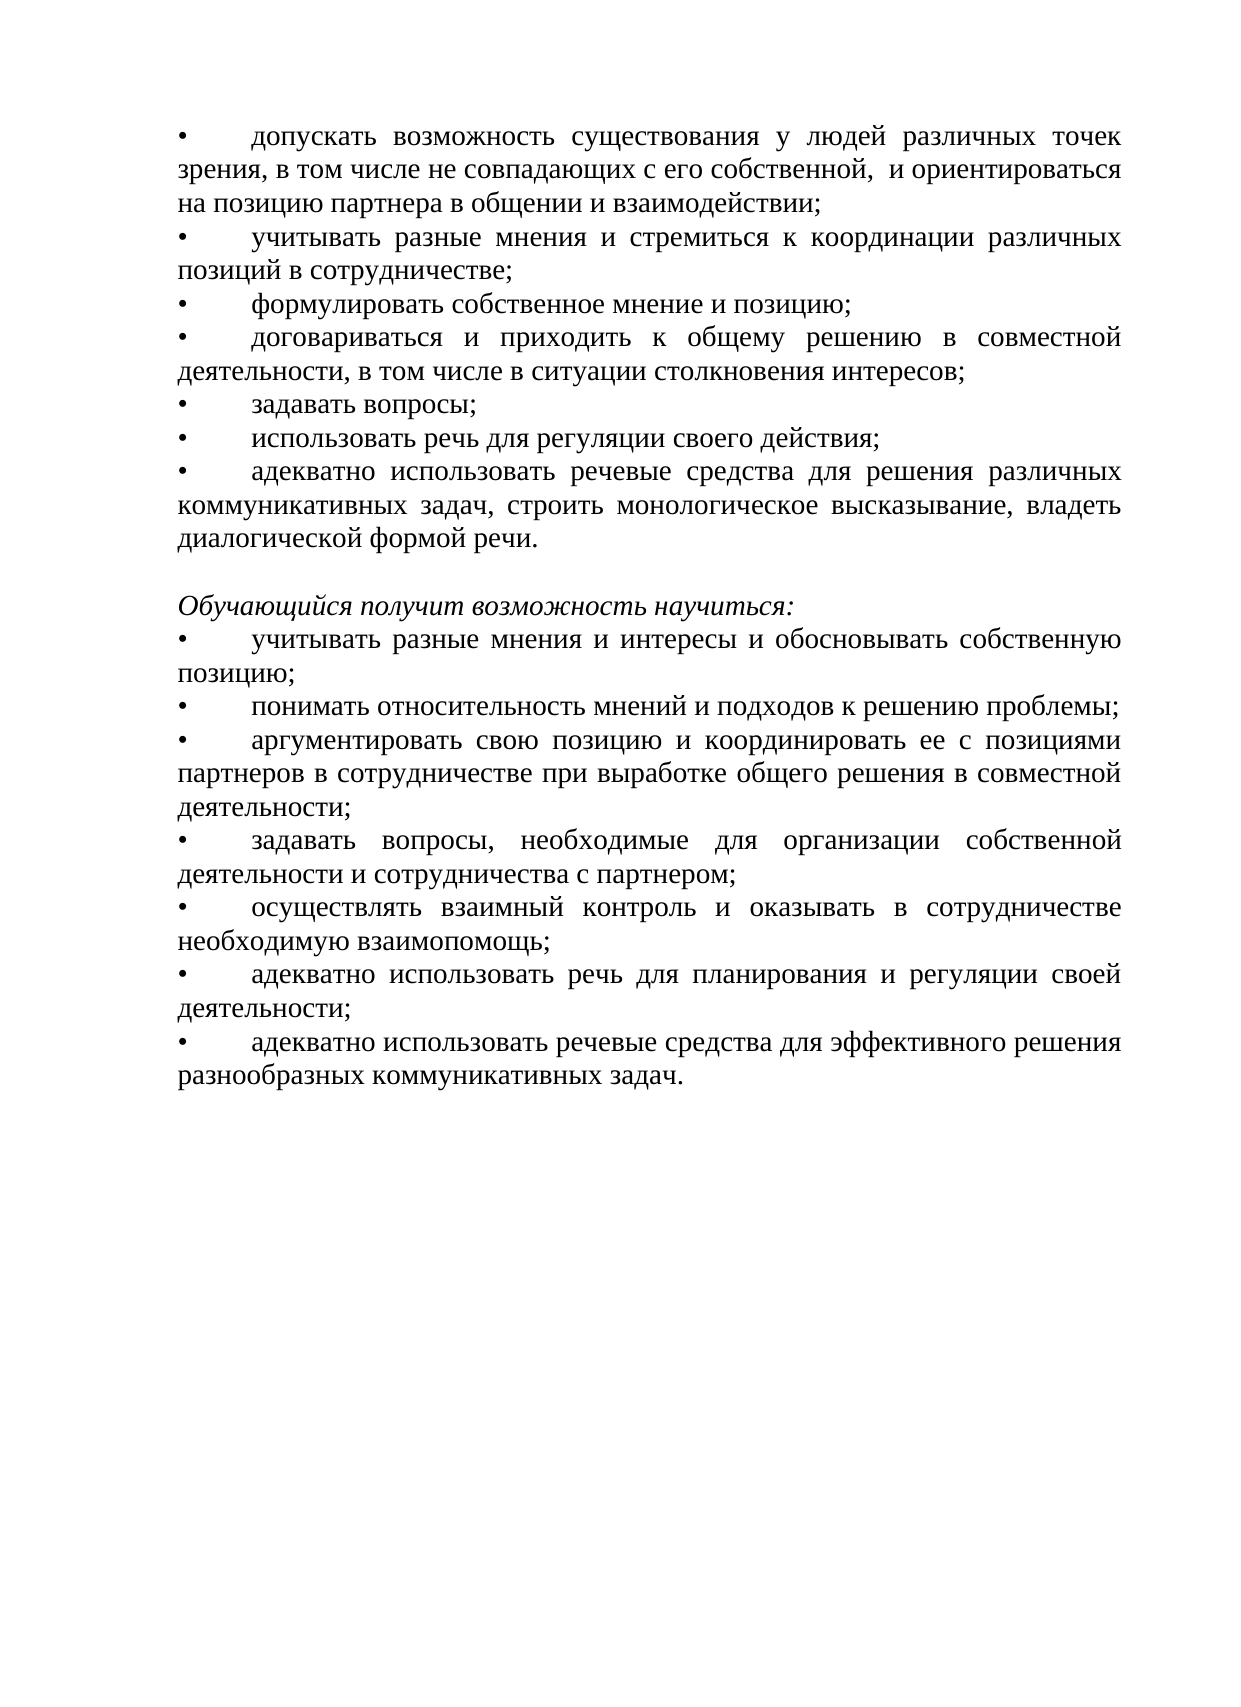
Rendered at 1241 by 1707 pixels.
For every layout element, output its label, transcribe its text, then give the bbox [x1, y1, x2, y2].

list учитывать разные мнения и интересы и обосновывать собственную позицию; [177, 621, 1122, 688]
list допускать возможность существования у людей различных точек зрения, в том числе не совпадающих с его собственной, и ориентироваться на позицию партнера в общении и взаимодействии; [177, 118, 1122, 219]
list договариваться и приходить к общему решению в совместной деятельности, в том числе в ситуации столкновения интересов; [177, 319, 1122, 386]
list адекватно использовать речевые средства для эффективного решения разнообразных коммуникативных задач. [177, 1024, 1122, 1091]
list адекватно использовать речевые средства для решения различных коммуникативных задач, строить монологическое высказывание, владеть диалогической формой речи. [177, 453, 1122, 554]
list задавать вопросы, необходимые для организации собственной деятельности и сотрудничества с партнером; [177, 822, 1122, 889]
list использовать речь для регуляции своего действия; [177, 420, 1122, 453]
list аргументировать свою позицию и координировать ее с позициями партнеров в сотрудничестве при выработке общего решения в совместной деятельности; [177, 722, 1122, 822]
text Обучающийся получит возможность научиться: [177, 588, 1122, 621]
list осуществлять взаимный контроль и оказывать в сотрудничестве необходимую взаимопомощь; [177, 889, 1122, 957]
list понимать относительность мнений и подходов к решению проблемы; [177, 688, 1122, 722]
list формулировать собственное мнение и позицию; [177, 286, 1122, 319]
list адекватно использовать речь для планирования и регуляции своей деятельности; [177, 957, 1122, 1024]
list задавать вопросы; [177, 386, 1122, 420]
list учитывать разные мнения и стремиться к координации различных позиций в сотрудничестве; [177, 219, 1122, 286]
